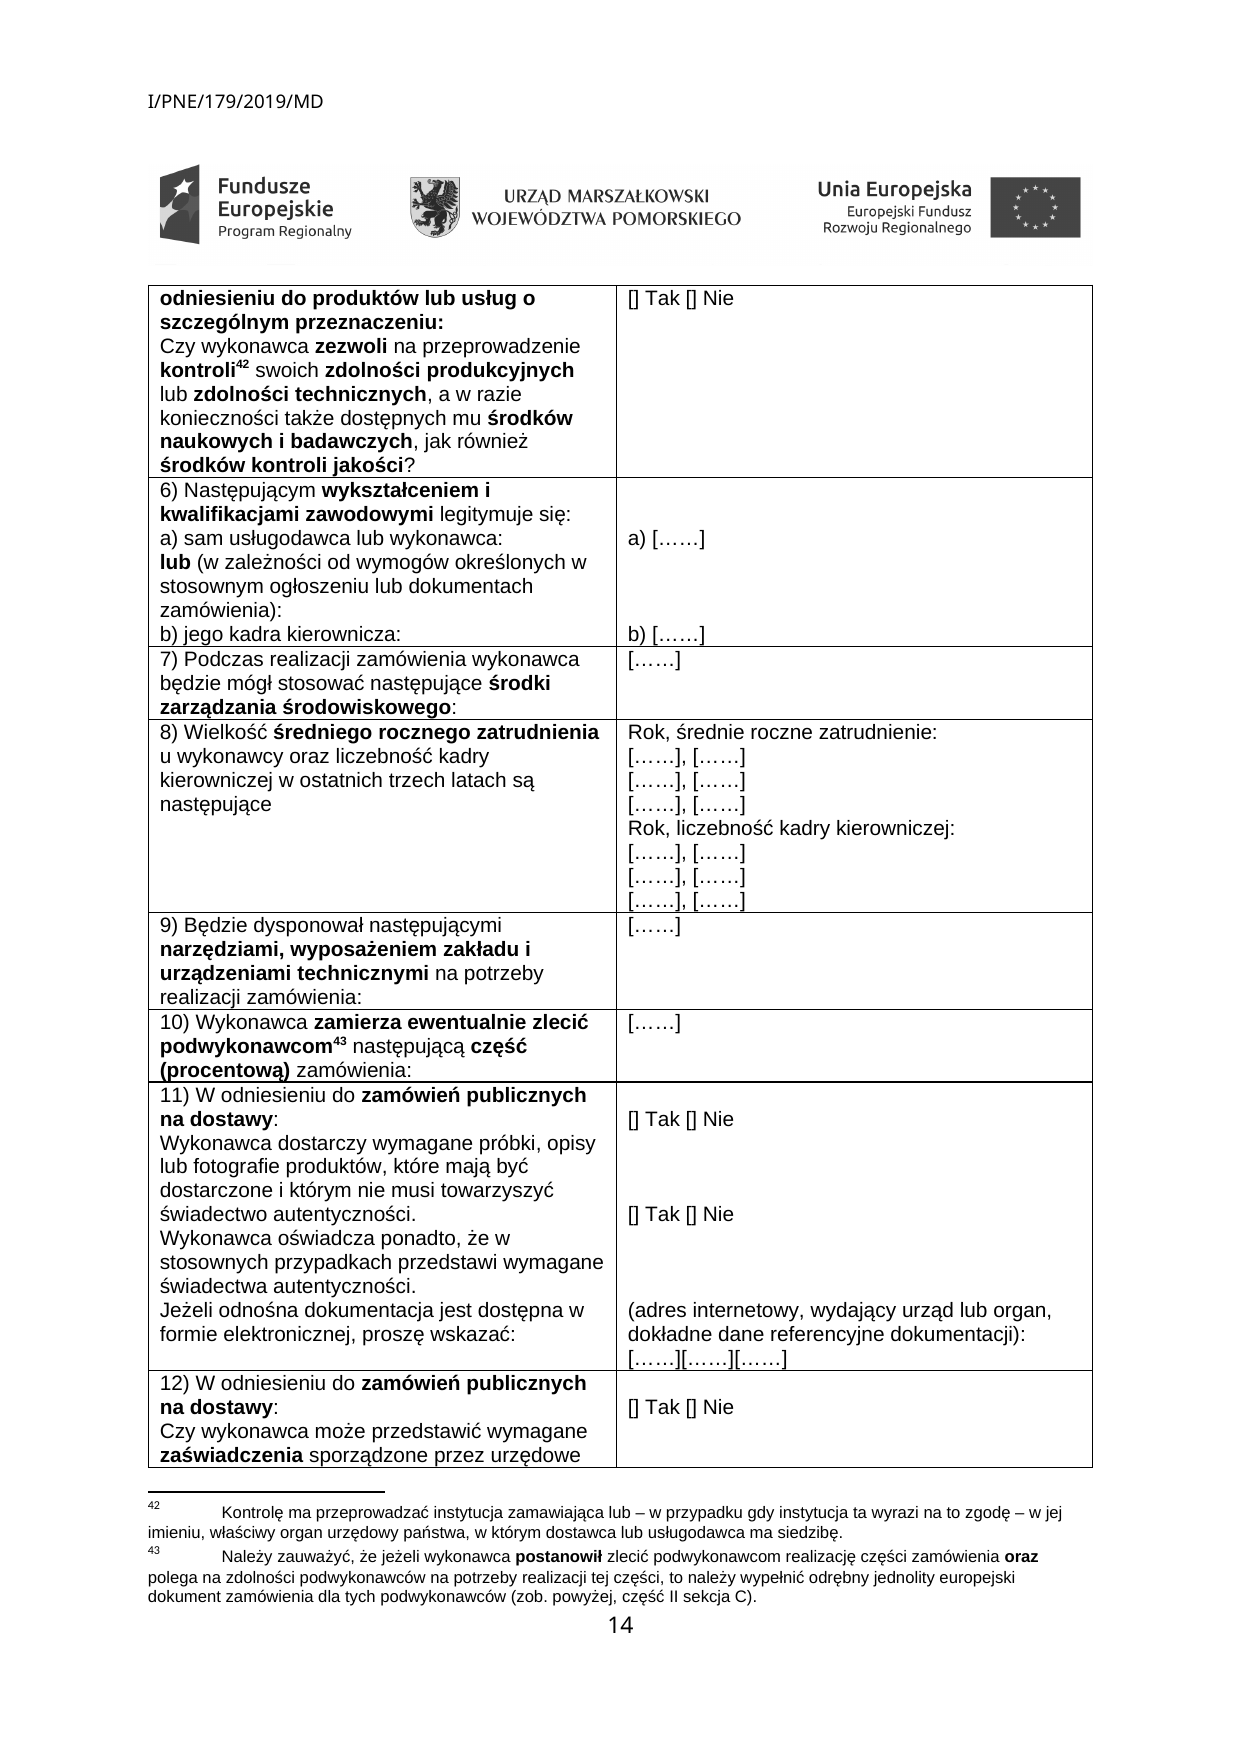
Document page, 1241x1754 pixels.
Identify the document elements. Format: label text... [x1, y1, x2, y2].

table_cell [617, 1371, 1092, 1467]
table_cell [149, 1371, 616, 1467]
table_cell a) [……] b) [……] [617, 478, 1092, 646]
table_cell [……] [617, 1010, 1092, 1081]
table_cell 10) Wykonawca zamierza ewentualnie zlecić podwykonawcom następującą część (procentową) zamówienia: [149, 1010, 616, 1081]
table_cell 6) Następującym wykształceniem i kwalifikacjami zawodowymi legitymuje się: a) sam usługodawca lub wykonawca: lub (w zależności od wymogów określonych w stosownym ogłoszeniu lub dokumentach zamówienia): b) jego kadra kierownicza: [149, 478, 616, 646]
table_cell 8) Wielkość średniego rocznego zatrudnienia u wykonawcy oraz liczebność kadry kierowniczej w ostatnich trzech latach są następujące [149, 720, 616, 912]
table_cell [] Tak [] Nie [617, 286, 1092, 477]
table_cell [……] [617, 647, 1092, 719]
table_cell 11) W odniesieniu do zamówień publicznych na dostawy: Wykonawca dostarczy wymagane próbki, opisy lub fotografie produktów, które mają być dostarczone i którym nie musi towarzyszyć świadectwo autentyczności. Wykonawca oświadcza ponadto, że w stosownych przypadkach przedstawi wymagane świadectwa autentyczności. Jeżeli odnośna dokumentacja jest dostępna w formie elektronicznej, proszę wskazać: [149, 1083, 616, 1370]
table_cell [……] [617, 913, 1092, 1008]
table_cell [] Tak [] Nie [] Tak [] Nie (adres internetowy, wydający urząd lub organ, dokładne dane referencyjne dokumentacji): [……][……][……] [617, 1083, 1092, 1370]
table_cell 9) Będzie dysponował następującymi narzędziami, wyposażeniem zakładu i urządzeniami technicznymi na potrzeby realizacji zamówienia: [149, 913, 616, 1008]
table_cell 7) Podczas realizacji zamówienia wykonawca będzie mógł stosować następujące środki zarządzania środowiskowego: [149, 647, 616, 719]
table_cell Rok, średnie roczne zatrudnienie: [……], [……] [……], [……] [……], [……] Rok, liczebność kadry kierowniczej: [……], [……] [……], [……] [……], [……] [617, 720, 1092, 912]
